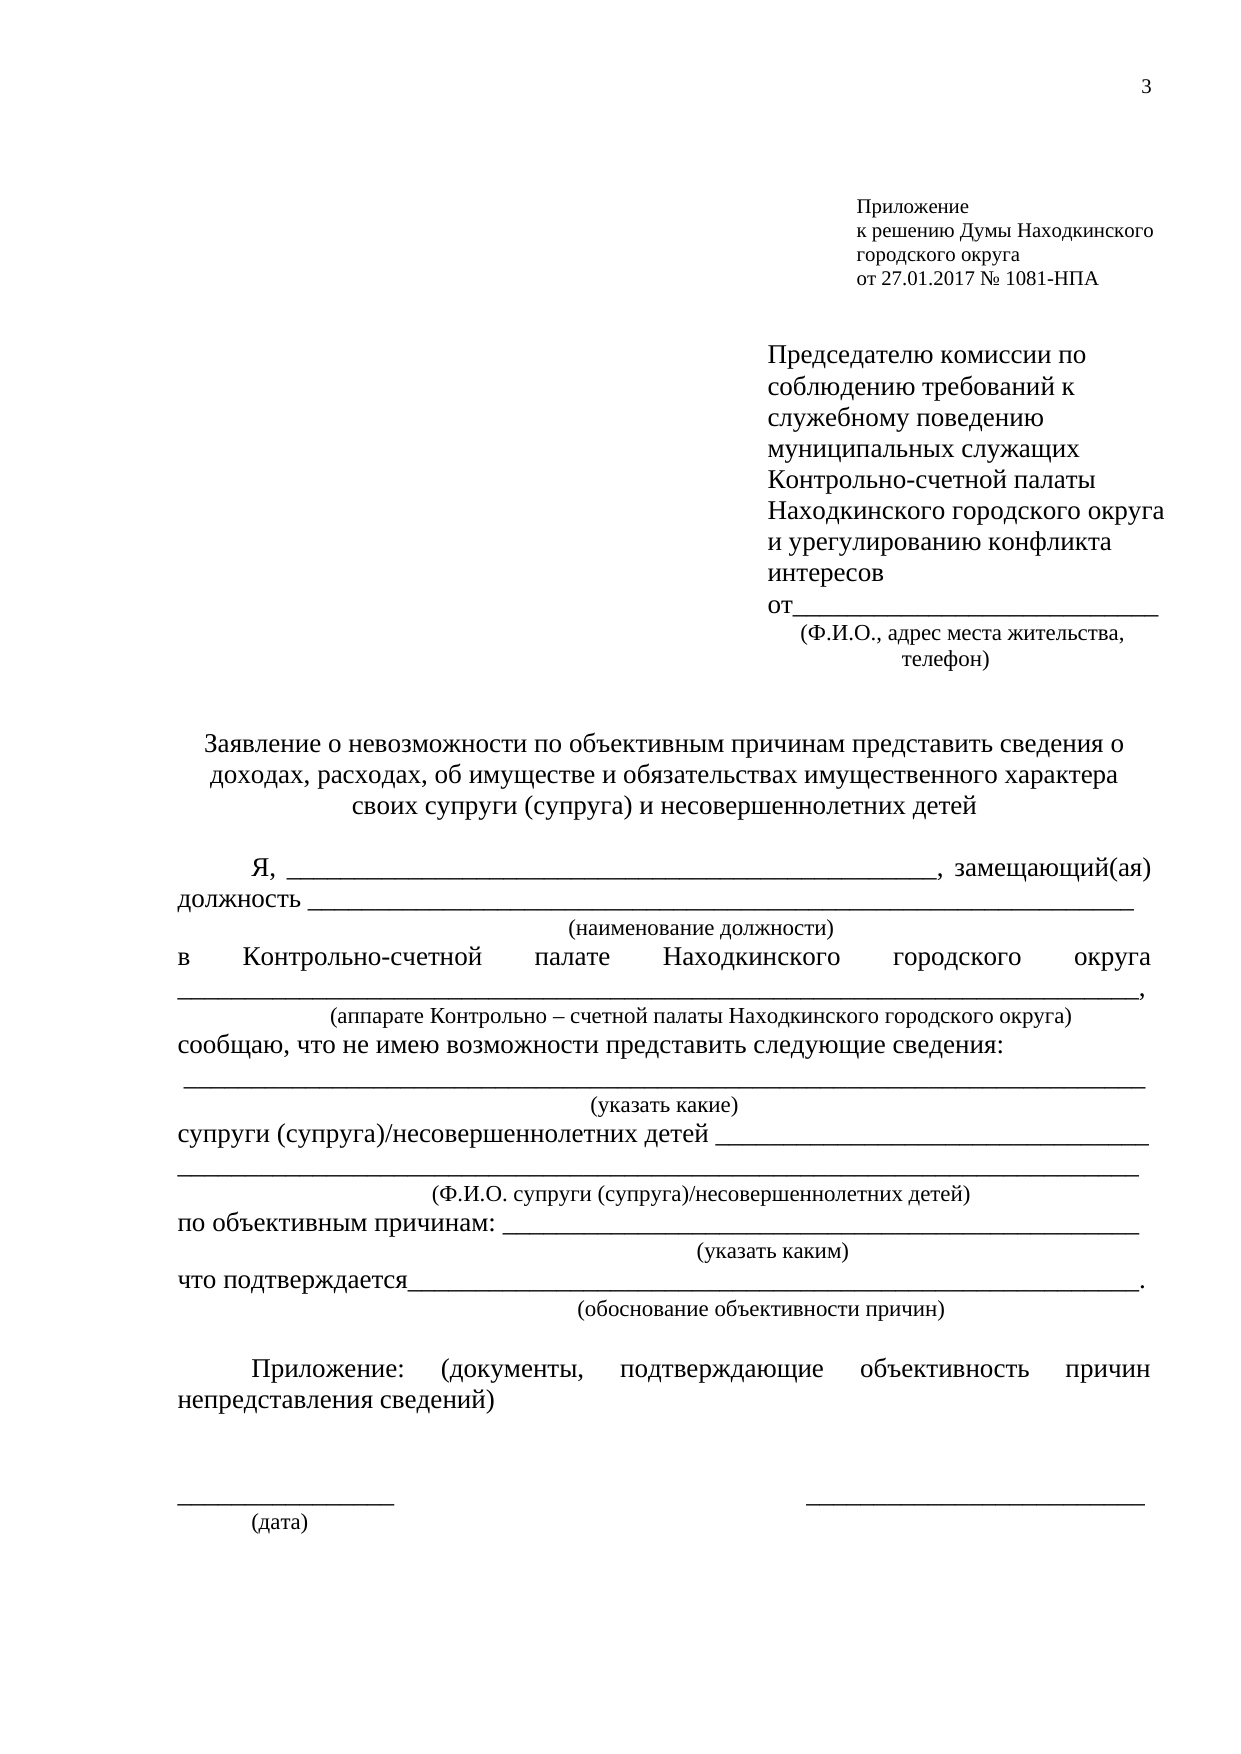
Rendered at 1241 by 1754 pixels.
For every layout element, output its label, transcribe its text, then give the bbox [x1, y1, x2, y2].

text служебному поведению [177, 401, 1152, 432]
text к решению Думы Находкинского [856, 218, 1181, 242]
text _______________________________________________________________________ [177, 1148, 1152, 1179]
text (указать каким) [177, 1237, 1152, 1263]
text что подтверждается______________________________________________________. [177, 1263, 1152, 1294]
text соблюдению требований к [177, 370, 1152, 401]
text городского округа [856, 242, 1154, 266]
text Находкинского городского округа [177, 494, 1167, 525]
text и урегулированию конфликта [177, 525, 1167, 557]
text (наименование должности) [177, 914, 1152, 940]
text Приложение [856, 194, 1154, 218]
text телефон) [177, 645, 1167, 672]
text (Ф.И.О., адрес места жительства, [177, 619, 1167, 645]
text Заявление о невозможности по объективным причинам представить сведения о доходах, расходах, об имуществе и обязательствах имущественного характера своих супруги (супруга) и несовершеннолетних детей [177, 727, 1152, 820]
text Я, ________________________________________________, замещающий(ая) должность _____________________________________________________________ [177, 851, 1152, 914]
text от 27.01.2017 № 1081-НПА [856, 266, 1154, 290]
text от___________________________ [177, 588, 1167, 619]
text ________________ _________________________ [177, 1477, 1152, 1508]
text (аппарате Контрольно – счетной палаты Находкинского городского округа) [177, 1002, 1152, 1029]
text в Контрольно-счетной палате Находкинского городского округа _______________________________________________________________________, [177, 940, 1152, 1002]
text Председателю комиссии по [177, 338, 1152, 370]
text (дата) [177, 1508, 1152, 1534]
text (обоснование объективности причин) [177, 1294, 1152, 1321]
text Контрольно-счетной палаты [177, 463, 1152, 494]
text по объективным причинам: _______________________________________________ [177, 1206, 1152, 1237]
text (Ф.И.О. супруги (супруга)/несовершеннолетних детей) [177, 1179, 1152, 1206]
text _______________________________________________________________________ (указать какие) [177, 1060, 1152, 1117]
text сообщаю, что не имею возможности представить следующие сведения: [177, 1029, 1152, 1060]
text интересов [177, 557, 1167, 588]
text супруги (супруга)/несовершеннолетних детей ________________________________ [177, 1117, 1152, 1148]
text Приложение: (документы, подтверждающие объективность причин непредставления сведений) [177, 1352, 1152, 1414]
text муниципальных служащих [177, 432, 1152, 463]
